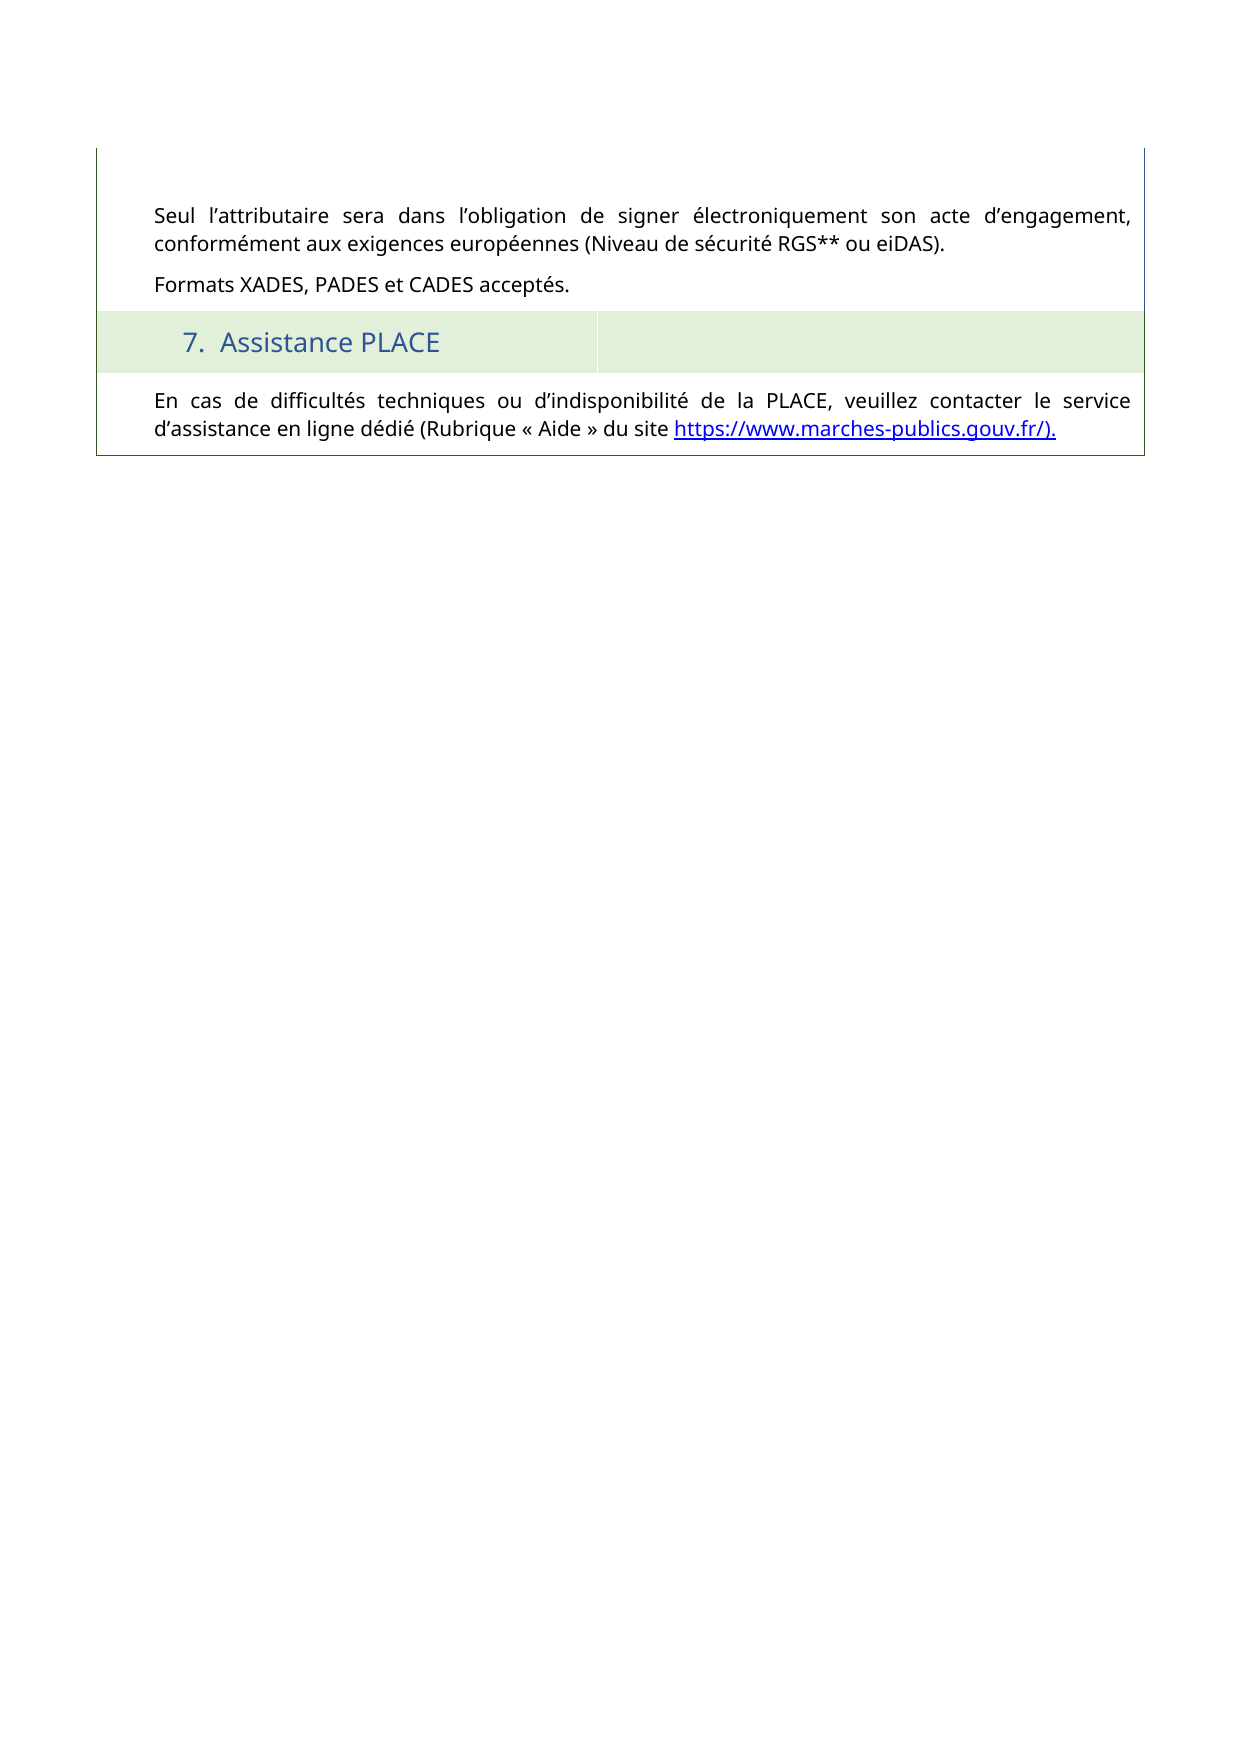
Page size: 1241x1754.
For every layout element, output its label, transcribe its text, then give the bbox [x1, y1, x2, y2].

table_cell En cas de difficultés techniques ou d’indisponibilité de la PLACE, veuillez contacter le service d’assistance en ligne dédié (Rubrique « Aide » du site https://www.marches-publics.gouv.fr/). [97, 373, 1144, 455]
table_cell [908, 311, 1144, 373]
table_cell [598, 311, 908, 373]
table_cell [97, 148, 1144, 311]
table_cell Assistance PLACE [97, 311, 597, 373]
